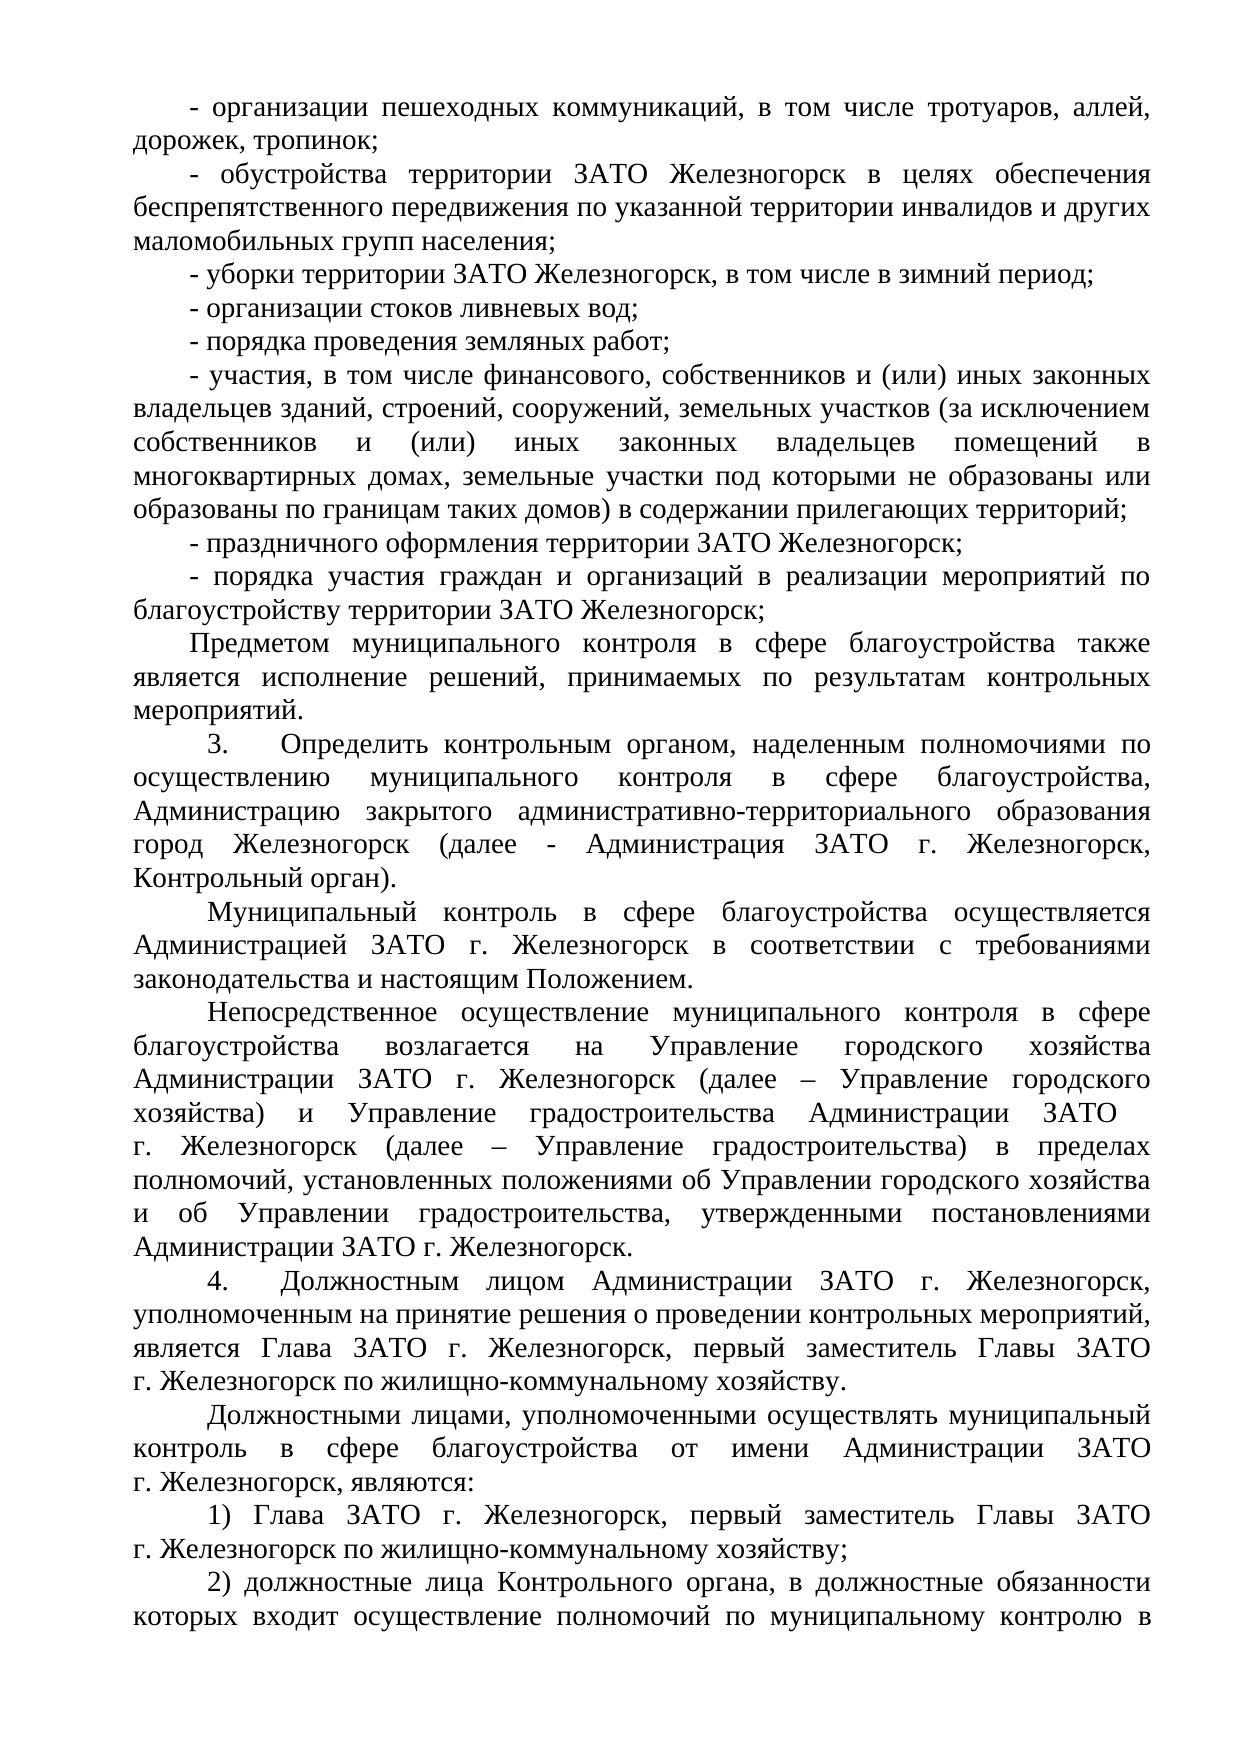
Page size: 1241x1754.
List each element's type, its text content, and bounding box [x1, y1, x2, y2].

text Муниципальный контроль в сфере благоустройства осуществляется Администрацией ЗАТО г. Железногорск в соответствии с требованиями законодательства и настоящим Положением. [133, 894, 1152, 994]
text 3. Определить контрольным органом, наделенным полномочиями по осуществлению муниципального контроля в сфере благоустройства, Администрацию закрытого административно-территориального образования город Железногорск (далее - Администрация ЗАТО г. Железногорск, Контрольный орган). [133, 726, 1152, 894]
text Непосредственное осуществление муниципального контроля в сфере благоустройства возлагается на Управление городского хозяйства Администрации ЗАТО г. Железногорск (далее – Управление городского хозяйства) и Управление градостроительства Администрации ЗАТО г. Железногорск (далее – Управление градостроительства) в пределах полномочий, установленных положениями об Управлении городского хозяйства и об Управлении градостроительства, утвержденными постановлениями Администрации ЗАТО г. Железногорск. [133, 994, 1152, 1263]
text - организации стоков ливневых вод; [133, 290, 1152, 323]
text - порядка проведения земляных работ; [133, 323, 1152, 357]
text - обустройства территории ЗАТО Железногорск в целях обеспечения беспрепятственного передвижения по указанной территории инвалидов и других маломобильных групп населения; [133, 156, 1152, 256]
text 1) Глава ЗАТО г. Железногорск, первый заместитель Главы ЗАТО г. Железногорск по жилищно-коммунальному хозяйству; [133, 1497, 1152, 1564]
text - участия, в том числе финансового, собственников и (или) иных законных владельцев зданий, строений, сооружений, земельных участков (за исключением собственников и (или) иных законных владельцев помещений в многоквартирных домах, земельные участки под которыми не образованы или образованы по границам таких домов) в содержании прилегающих территорий; [133, 357, 1152, 525]
text - праздничного оформления территории ЗАТО Железногорск; [133, 525, 1152, 558]
text - уборки территории ЗАТО Железногорск, в том числе в зимний период; [133, 256, 1152, 290]
text - организации пешеходных коммуникаций, в том числе тротуаров, аллей, дорожек, тропинок; [133, 89, 1152, 156]
text 4. Должностным лицом Администрации ЗАТО г. Железногорск, уполномоченным на принятие решения о проведении контрольных мероприятий, является Глава ЗАТО г. Железногорск, первый заместитель Главы ЗАТО г. Железногорск по жилищно-коммунальному хозяйству. [133, 1263, 1152, 1397]
text Должностными лицами, уполномоченными осуществлять муниципальный контроль в сфере благоустройства от имени Администрации ЗАТО г. Железногорск, являются: [133, 1397, 1152, 1497]
text - порядка участия граждан и организаций в реализации мероприятий по благоустройству территории ЗАТО Железногорск; [133, 558, 1152, 625]
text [133, 1564, 1152, 1632]
text Предметом муниципального контроля в сфере благоустройства также является исполнение решений, принимаемых по результатам контрольных мероприятий. [133, 625, 1152, 726]
